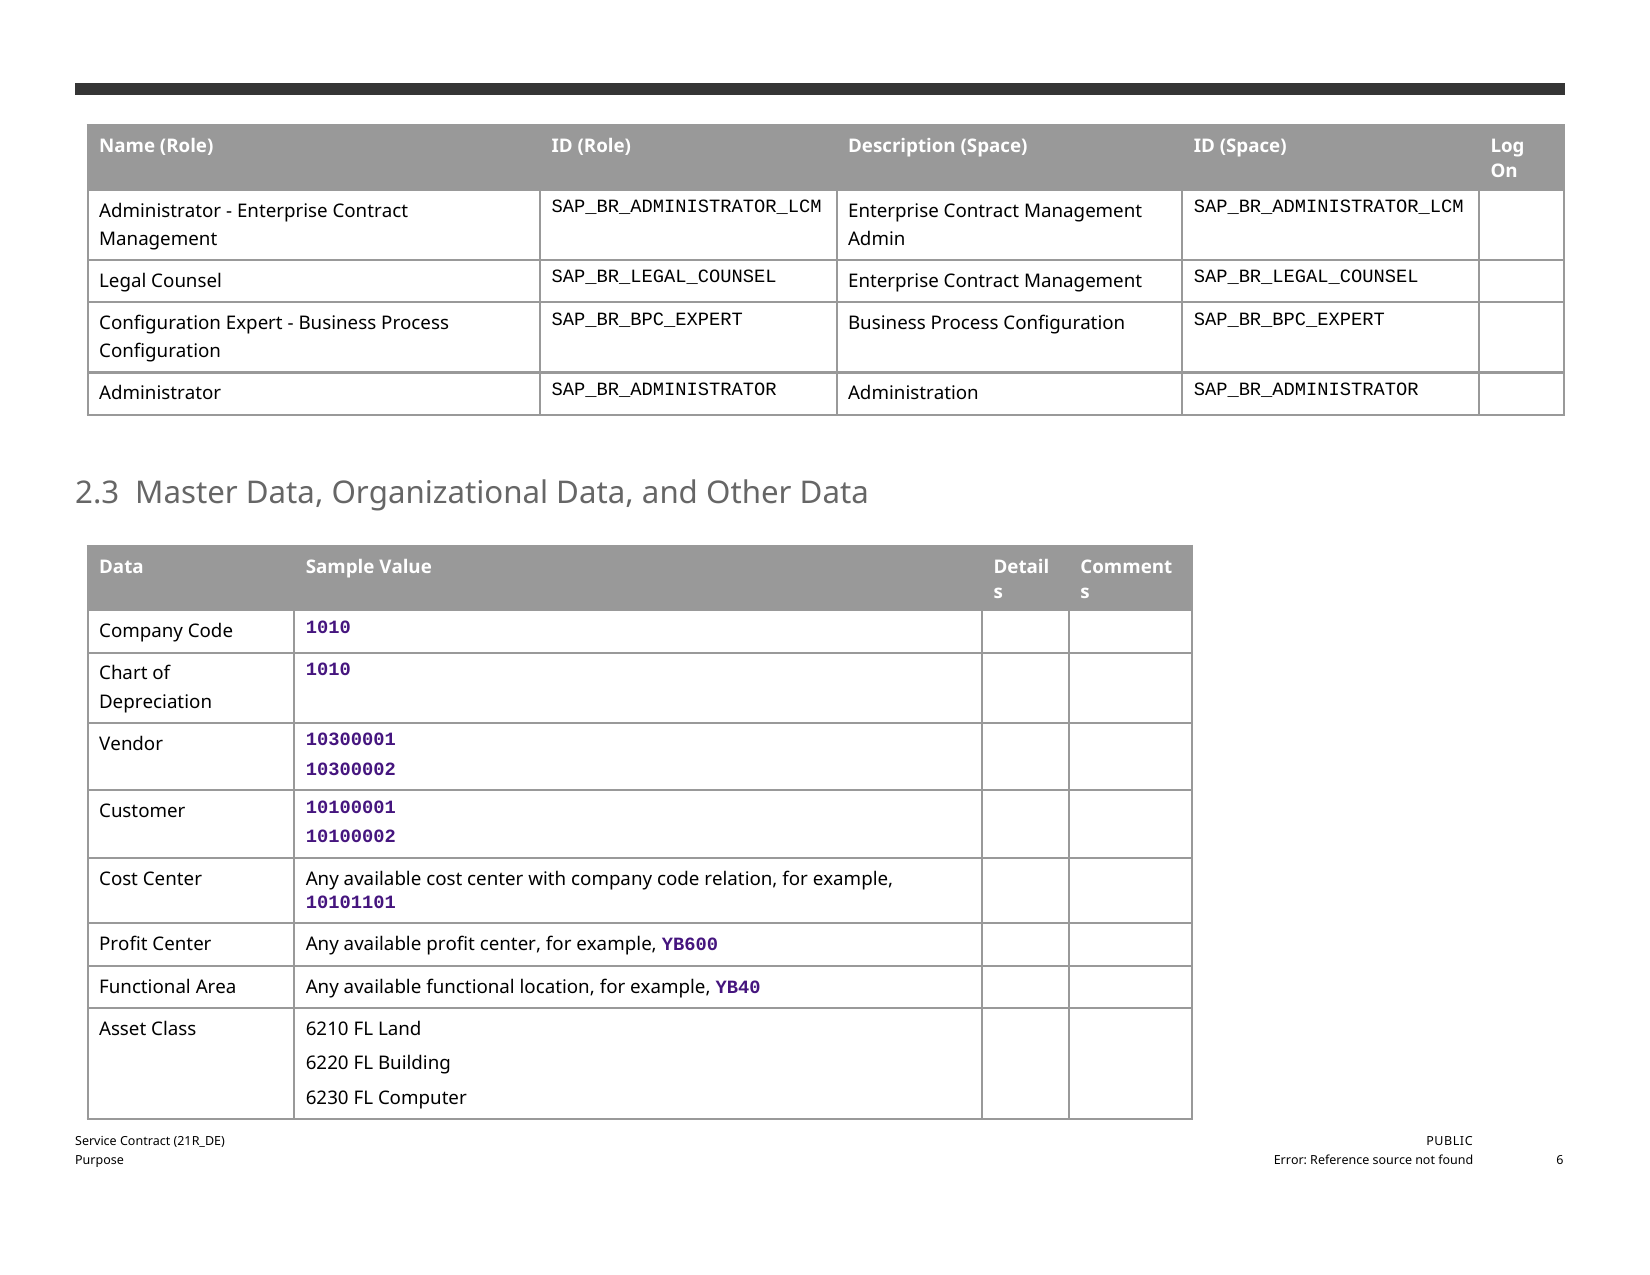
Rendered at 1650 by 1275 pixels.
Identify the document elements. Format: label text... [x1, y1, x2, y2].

table_cell Any available profit center, for example, YB600 [295, 924, 981, 965]
table_cell 10100001 10100002 [295, 791, 981, 857]
subtitle Master Data, Organizational Data, and Other Data [75, 474, 1565, 511]
table_cell 10300001 10300002 [295, 724, 981, 789]
table_cell [1070, 967, 1191, 1007]
table_cell Chart of Depreciation [89, 654, 293, 722]
table_cell [1480, 374, 1563, 413]
table_cell [1480, 191, 1563, 259]
table_cell Business Process Configuration [838, 303, 1181, 371]
table_cell Enterprise Contract Management [838, 261, 1181, 301]
table_cell [983, 1009, 1068, 1118]
table_cell Any available cost center with company code relation, for example, 10101101 [295, 859, 981, 922]
table_header Data [89, 547, 293, 609]
table_header Sample Value [295, 547, 981, 609]
table_cell [983, 654, 1068, 722]
table_cell [983, 611, 1068, 652]
table_cell SAP_BR_LEGAL_COUNSEL [541, 261, 836, 301]
table_cell SAP_BR_LEGAL_COUNSEL [1183, 261, 1478, 301]
table_cell 1010 [295, 611, 981, 652]
table_cell Any available functional location, for example, YB40 [295, 967, 981, 1007]
table_header Comments [1070, 547, 1191, 609]
table_cell [1070, 724, 1191, 789]
table_cell Legal Counsel [89, 261, 539, 301]
table_cell [983, 724, 1068, 789]
table_cell SAP_BR_ADMINISTRATOR [541, 374, 836, 413]
table_header ID (Role) [541, 126, 836, 189]
table_cell SAP_BR_ADMINISTRATOR_LCM [541, 191, 836, 259]
table_cell Functional Area [89, 967, 293, 1007]
table_cell [1480, 261, 1563, 301]
table_cell Asset Class [89, 1009, 293, 1118]
table_cell [983, 791, 1068, 857]
table_cell Cost Center [89, 859, 293, 922]
table_cell Administrator - Enterprise Contract Management [89, 191, 539, 259]
table_header Name (Role) [89, 126, 539, 189]
table_cell [983, 859, 1068, 922]
table_cell SAP_BR_ADMINISTRATOR [1183, 374, 1478, 413]
table_cell [983, 924, 1068, 965]
table_cell [1070, 1009, 1191, 1118]
table_cell Customer [89, 791, 293, 857]
table_cell [983, 967, 1068, 1007]
table_cell Company Code [89, 611, 293, 652]
table_cell Enterprise Contract Management Admin [838, 191, 1181, 259]
table_cell Vendor [89, 724, 293, 789]
table_cell Configuration Expert - Business Process Configuration [89, 303, 539, 371]
table_cell SAP_BR_BPC_EXPERT [541, 303, 836, 371]
table_cell [1070, 791, 1191, 857]
table_cell [1480, 303, 1563, 371]
table_cell [1070, 611, 1191, 652]
table_cell [1070, 859, 1191, 922]
table_cell 1010 [295, 654, 981, 722]
table_header Details [983, 547, 1068, 609]
table_header ID (Space) [1183, 126, 1478, 189]
table_cell SAP_BR_ADMINISTRATOR_LCM [1183, 191, 1478, 259]
table_cell [1070, 654, 1191, 722]
table_header Description (Space) [838, 126, 1181, 189]
table_cell SAP_BR_BPC_EXPERT [1183, 303, 1478, 371]
table_header Log On [1480, 126, 1563, 189]
table_cell Administration [838, 374, 1181, 413]
table_cell Profit Center [89, 924, 293, 965]
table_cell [295, 1009, 981, 1118]
table_cell Administrator [89, 374, 539, 413]
table_cell [1070, 924, 1191, 965]
